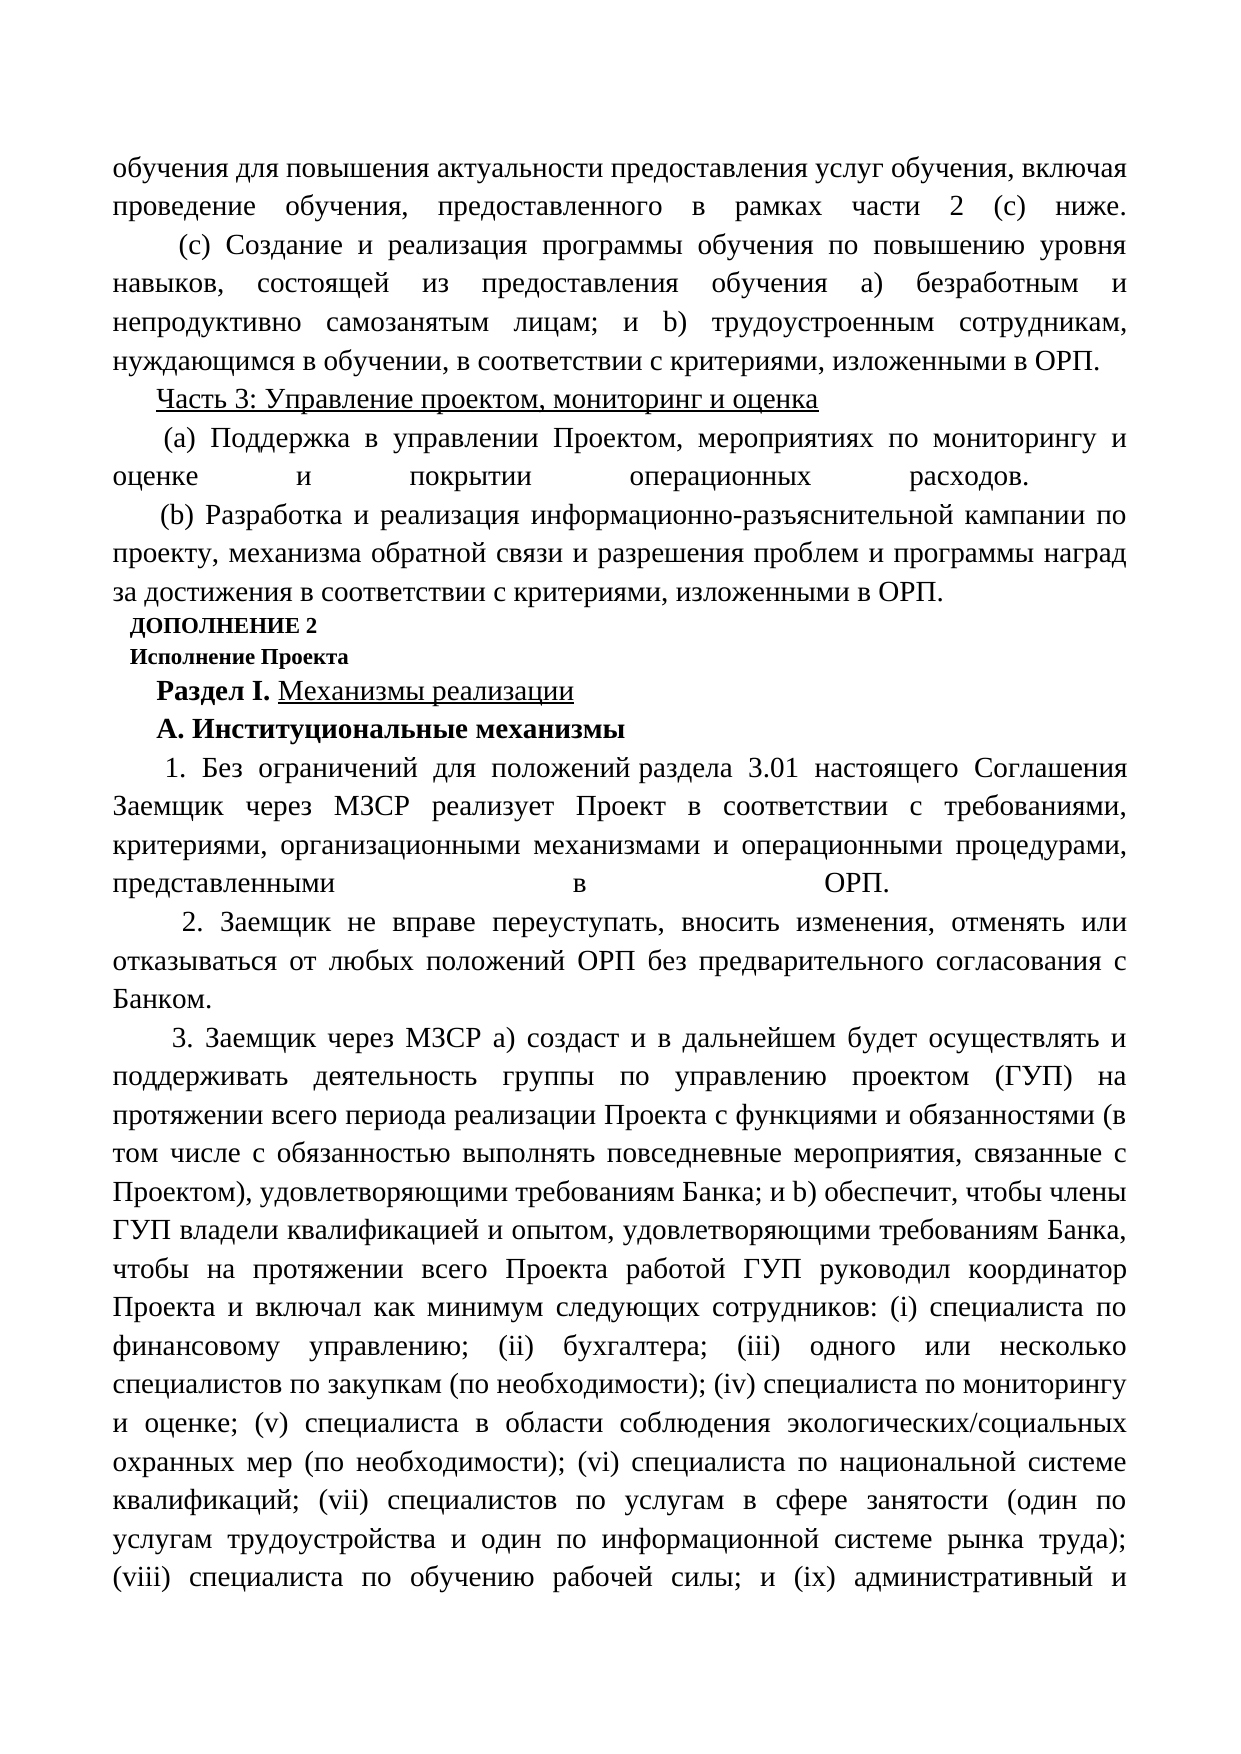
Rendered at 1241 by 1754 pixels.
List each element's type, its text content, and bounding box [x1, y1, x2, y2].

text (a) Поддержка в управлении Проектом, мероприятиях по мониторингу и оценке и покрытии операционных расходов. (b) Разработка и реализация информационно-разъяснительной кампании по проекту, механизма обратной связи и разрешения проблем и программы наград за достижения в соответствии с критериями, изложенными в ОРП. [112, 420, 1128, 607]
text ДОПОЛНЕНИЕ 2 [112, 612, 1128, 639]
text Раздел I. Механизмы реализации [112, 673, 1128, 706]
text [112, 150, 1128, 376]
text A. Институциональные механизмы [112, 711, 1128, 745]
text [112, 750, 1128, 1593]
text Часть 3: Управление проектом, мониторинг и оценка [112, 381, 1128, 415]
text Исполнение Проекта [112, 643, 1128, 669]
